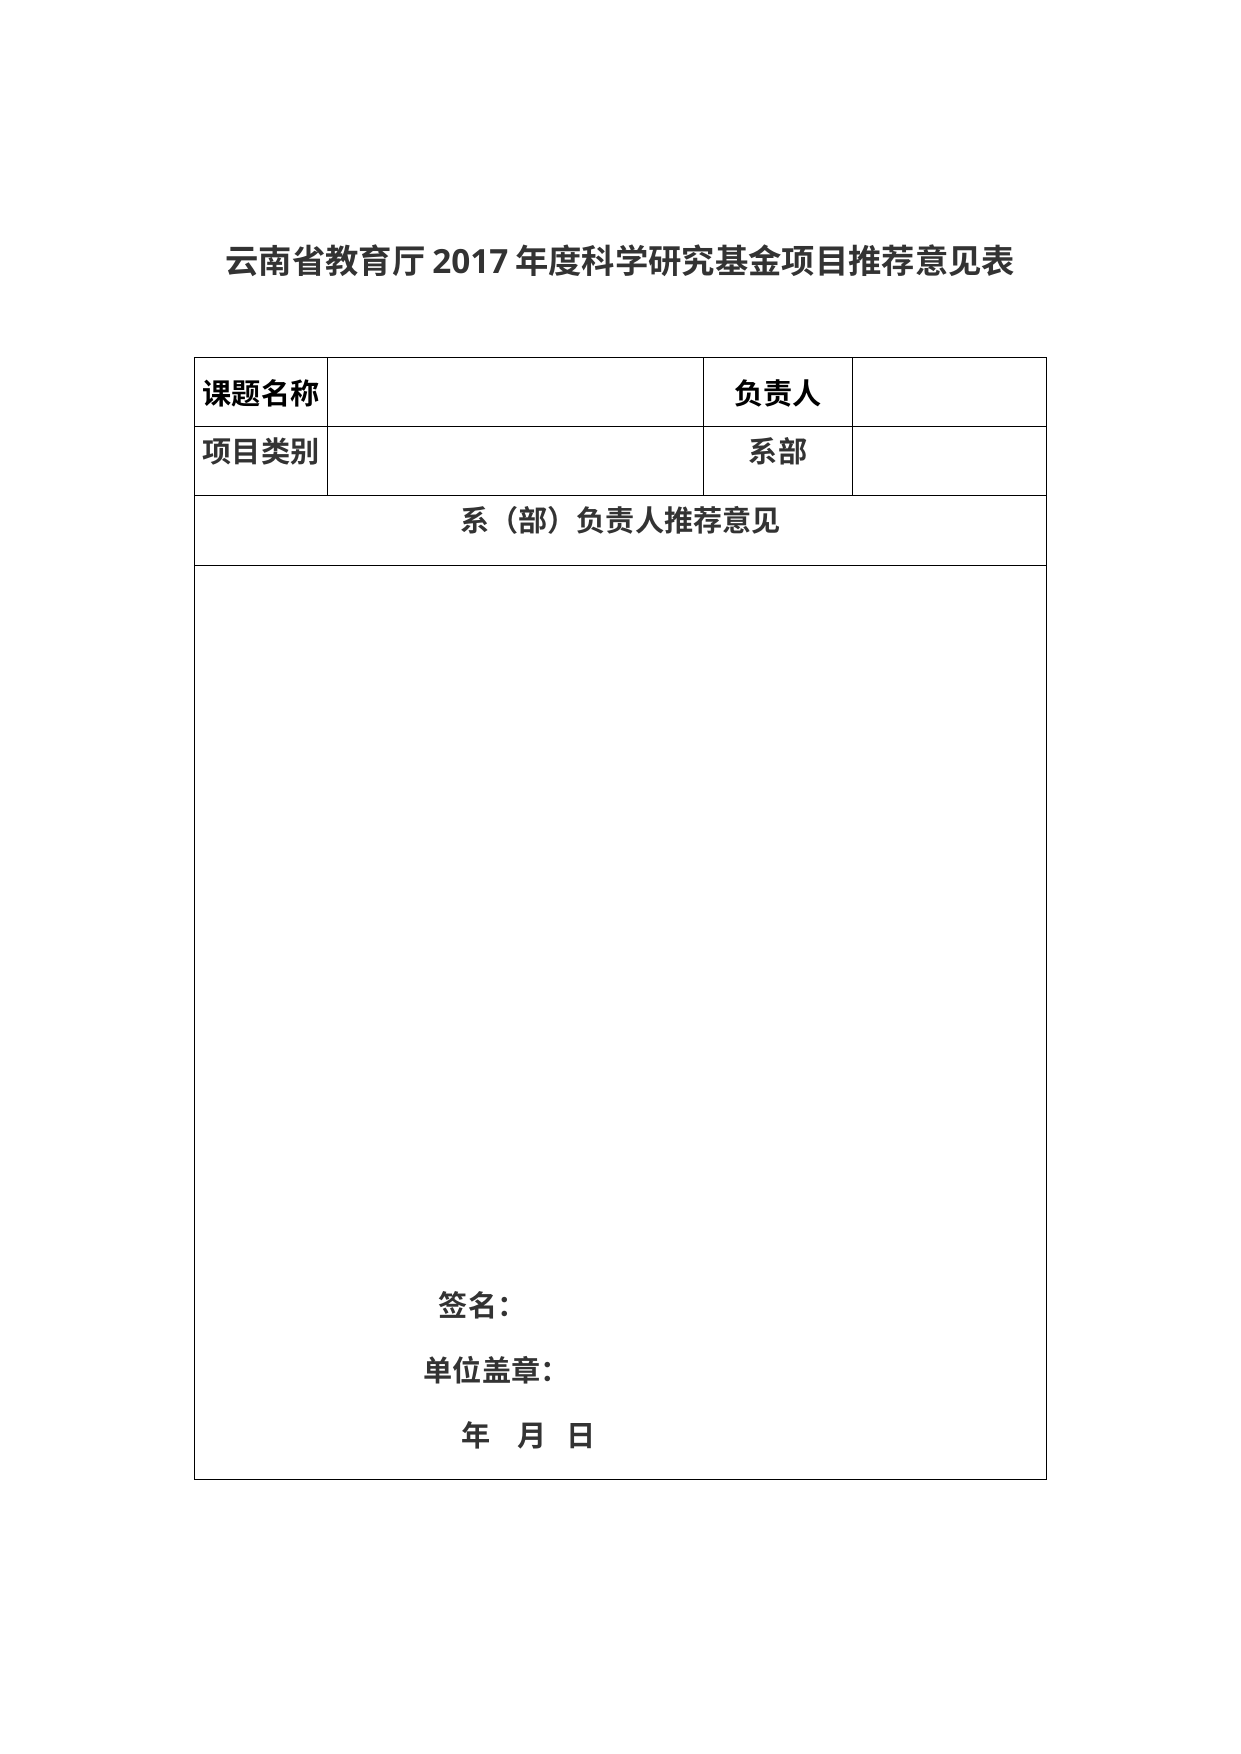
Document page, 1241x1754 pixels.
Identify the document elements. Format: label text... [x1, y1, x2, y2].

table_cell 系部 [704, 427, 852, 495]
table_cell [853, 427, 1046, 495]
table_header 负责人 [704, 358, 852, 426]
table_cell 项目类别 [195, 427, 327, 495]
table_header 课题名称 [195, 358, 327, 426]
table_header [853, 358, 1046, 426]
table_cell [328, 427, 703, 495]
table_header [328, 358, 703, 426]
table_cell 系（部）负责人推荐意见 [195, 496, 1046, 564]
text 云南省教育厅2017年度科学研究基金项目推荐意见表 [187, 227, 1053, 292]
table_cell 签名： 单位盖章： 年 月 日 [195, 566, 1046, 1479]
